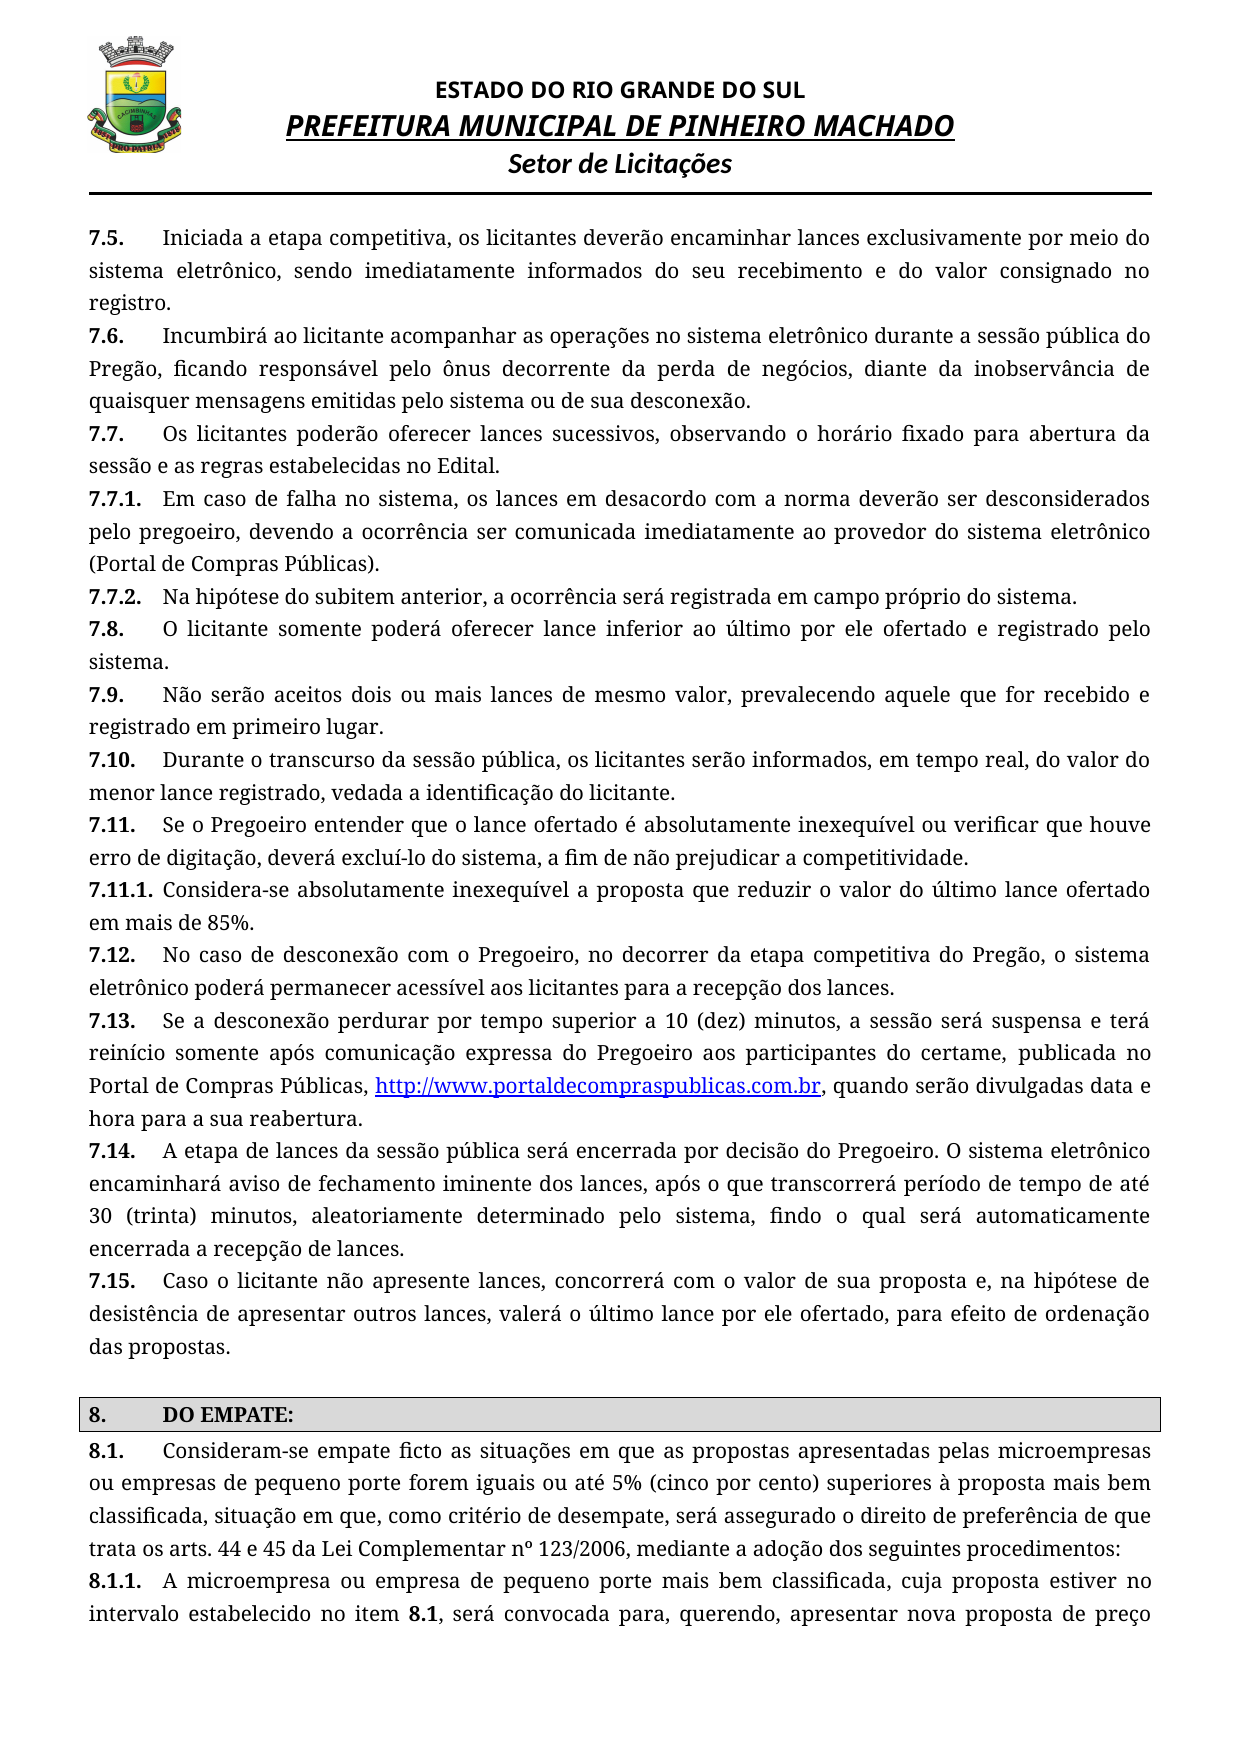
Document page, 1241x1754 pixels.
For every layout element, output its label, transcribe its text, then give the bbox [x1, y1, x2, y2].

list Durante o transcurso da sessão pública, os licitantes serão informados, em tempo real, do valor do menor lance registrado, vedada a identificação do licitante. [89, 745, 1152, 806]
list Iniciada a etapa competitiva, os licitantes deverão encaminhar lances exclusivamente por meio do sistema eletrônico, sendo imediatamente informados do seu recebimento e do valor consignado no registro. [89, 223, 1152, 317]
list No caso de desconexão com o Pregoeiro, no decorrer da etapa competitiva do Pregão, o sistema eletrônico poderá permanecer acessível aos licitantes para a recepção dos lances. [89, 941, 1152, 1002]
list Na hipótese do subitem anterior, a ocorrência será registrada em campo próprio do sistema. [89, 582, 1152, 610]
list Incumbirá ao licitante acompanhar as operações no sistema eletrônico durante a sessão pública do Pregão, ficando responsável pelo ônus decorrente da perda de negócios, diante da inobservância de quaisquer mensagens emitidas pelo sistema ou de sua desconexão. [89, 321, 1152, 415]
list Considera-se absolutamente inexequível a proposta que reduzir o valor do último lance ofertado em mais de 85%. [89, 875, 1152, 936]
list O licitante somente poderá oferecer lance inferior ao último por ele ofertado e registrado pelo sistema. [89, 614, 1152, 676]
list Os licitantes poderão oferecer lances sucessivos, observando o horário fixado para abertura da sessão e as regras estabelecidas no Edital. [89, 419, 1152, 480]
list Em caso de falha no sistema, os lances em desacordo com a norma deverão ser desconsiderados pelo pregoeiro, devendo a ocorrência ser comunicada imediatamente ao provedor do sistema eletrônico (Portal de Compras Públicas). [89, 484, 1152, 578]
picture [87, 36, 182, 152]
list Caso o licitante não apresente lances, concorrerá com o valor de sua proposta e, na hipótese de desistência de apresentar outros lances, valerá o último lance por ele ofertado, para efeito de ordenação das propostas. [89, 1267, 1152, 1360]
list Consideram-se empate ficto as situações em que as propostas apresentadas pelas microempresas ou empresas de pequeno porte forem iguais ou até 5% (cinco por cento) superiores à proposta mais bem classificada, situação em que, como critério de desempate, será assegurado o direito de preferência de que trata os arts. 44 e 45 da Lei Complementar nº 123/2006, mediante a adoção dos seguintes procedimentos: [89, 1436, 1152, 1562]
list Se o Pregoeiro entender que o lance ofertado é absolutamente inexequível ou verificar que houve erro de digitação, deverá excluí-lo do sistema, a fim de não prejudicar a competitividade. [89, 810, 1152, 871]
list A etapa de lances da sessão pública será encerrada por decisão do Pregoeiro. O sistema eletrônico encaminhará aviso de fechamento iminente dos lances, após o que transcorrerá período de tempo de até 30 (trinta) minutos, aleatoriamente determinado pelo sistema, findo o qual será automaticamente encerrada a recepção de lances. [89, 1136, 1152, 1262]
list Se a desconexão perdurar por tempo superior a 10 (dez) minutos, a sessão será suspensa e terá reinício somente após comunicação expressa do Pregoeiro aos participantes do certame, publicada no Portal de Compras Públicas, http://www.portaldecompraspublicas.com.br, quando serão divulgadas data e hora para a sua reabertura. [89, 1006, 1152, 1132]
list DO EMPATE: [80, 1398, 1160, 1431]
list Não serão aceitos dois ou mais lances de mesmo valor, prevalecendo aquele que for recebido e registrado em primeiro lugar. [89, 680, 1152, 741]
